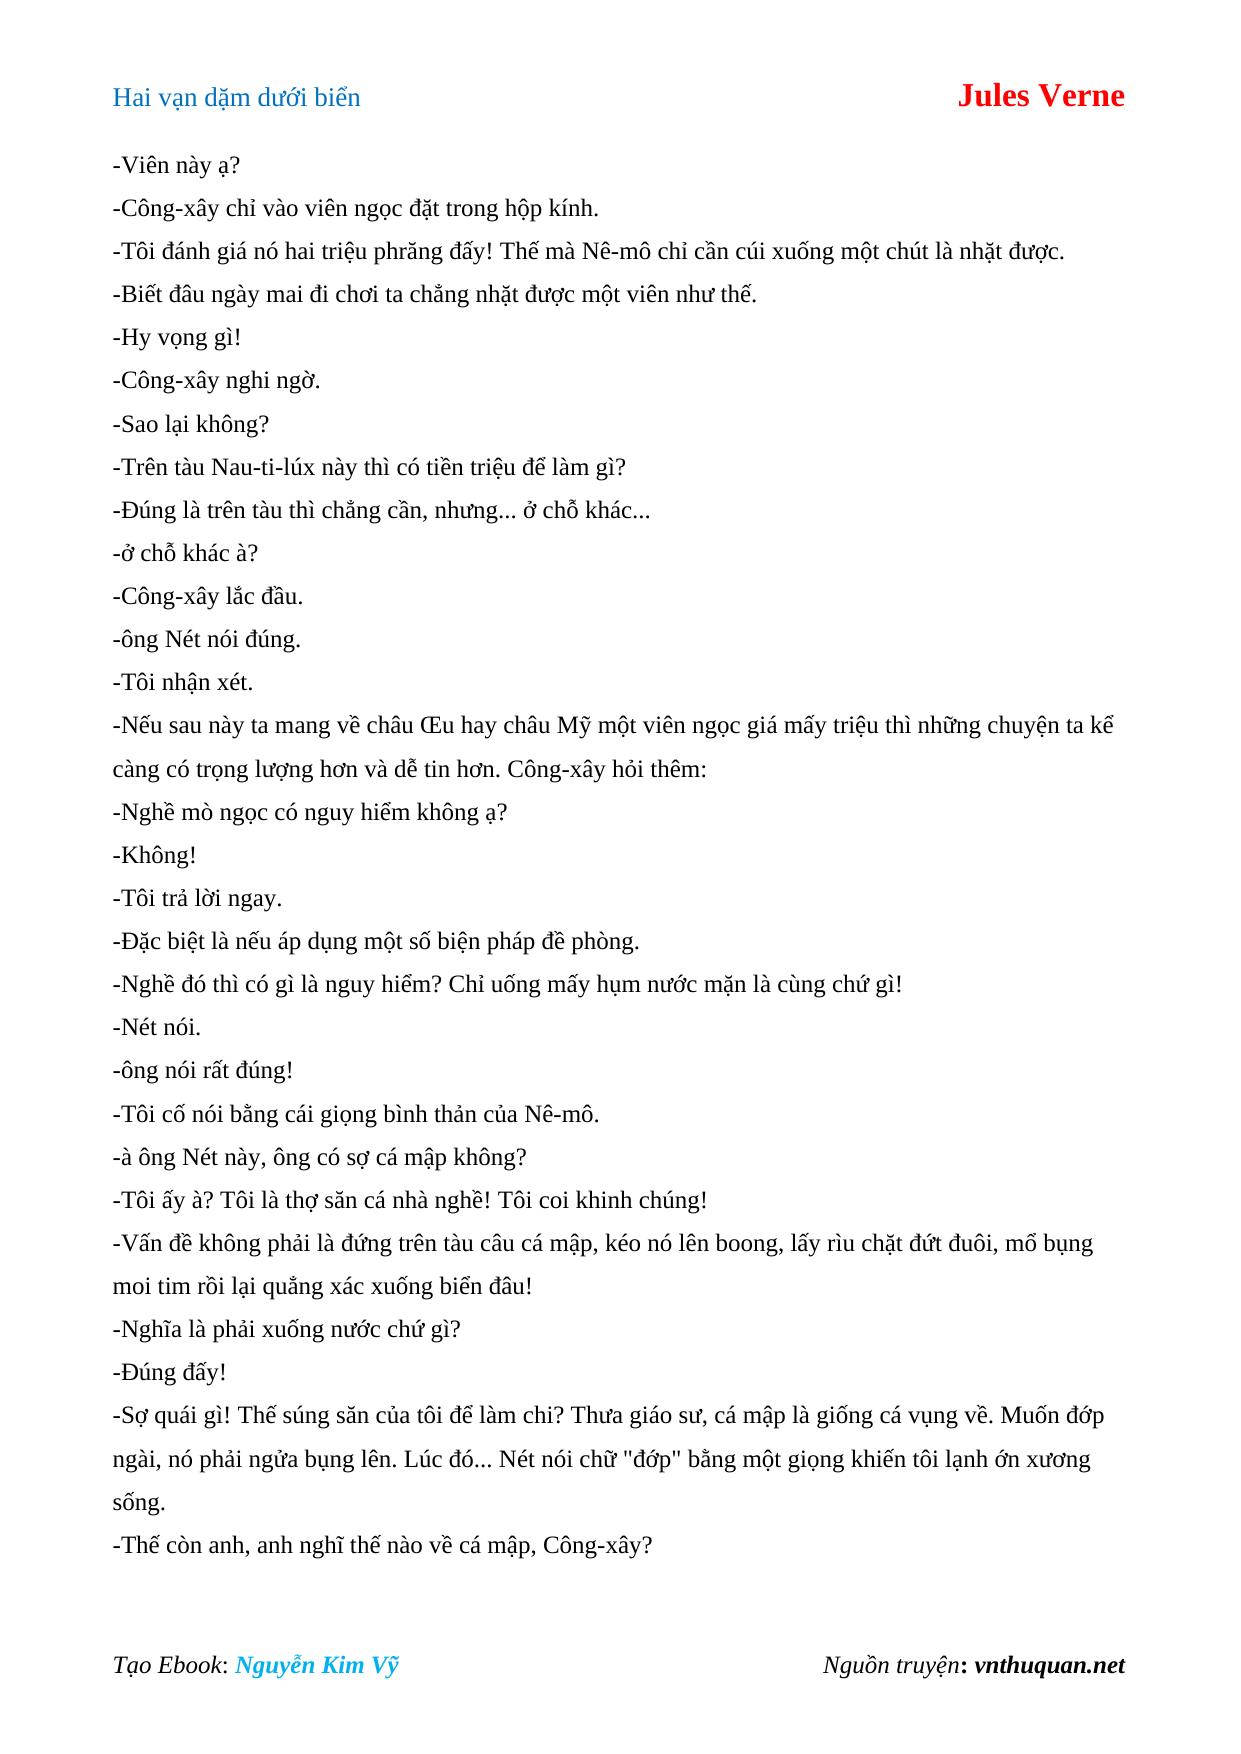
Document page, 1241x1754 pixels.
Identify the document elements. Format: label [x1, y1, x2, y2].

text [112, 150, 1128, 1559]
